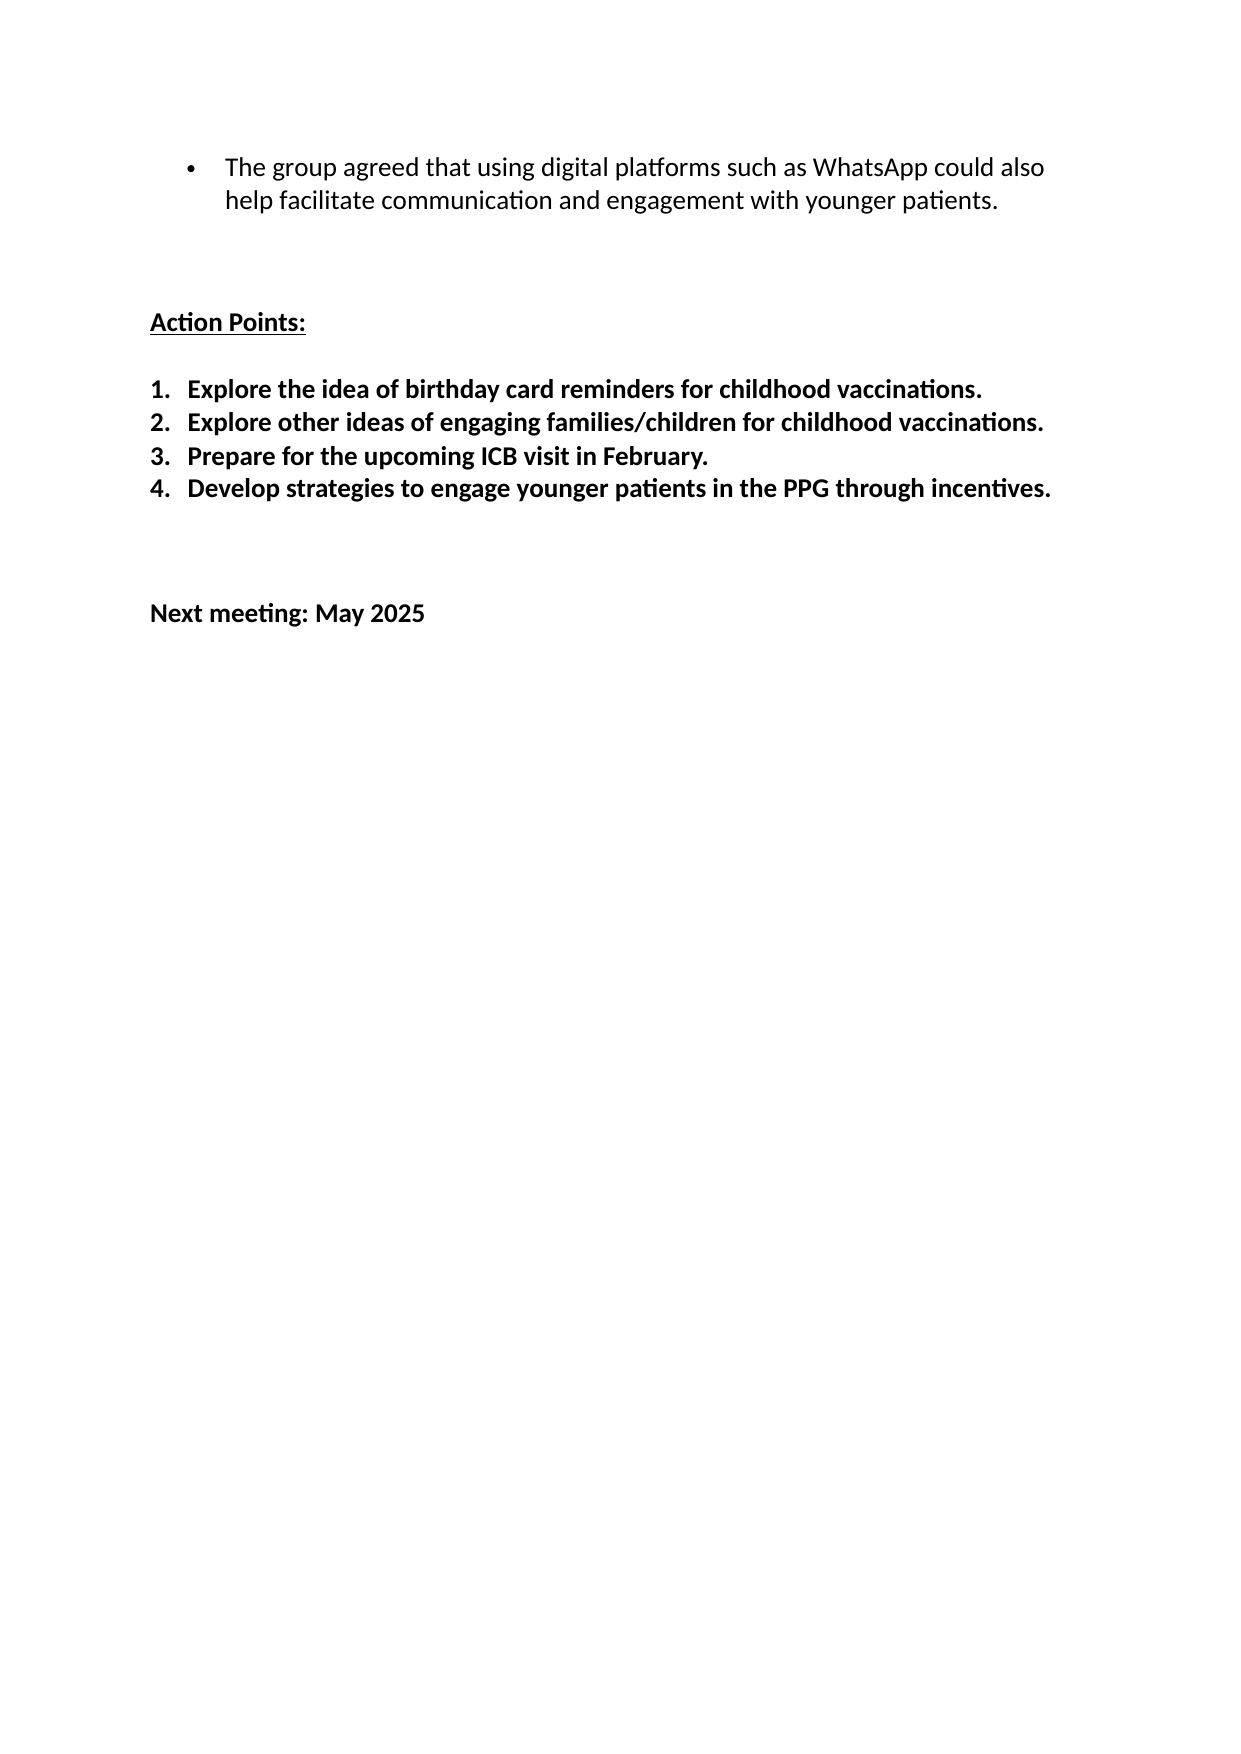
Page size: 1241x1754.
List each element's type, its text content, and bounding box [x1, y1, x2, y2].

text Action Points: [150, 306, 1090, 338]
list Explore other ideas of engaging families/children for childhood vaccinations. [150, 406, 1090, 439]
list Explore the idea of birthday card reminders for childhood vaccinations. [150, 373, 1090, 406]
list Prepare for the upcoming ICB visit in February. [150, 439, 1090, 472]
text Next meeting: May 2025 [150, 596, 1090, 629]
list The group agreed that using digital platforms such as WhatsApp could also help facilitate communication and engagement with younger patients. [187, 150, 1090, 216]
list Develop strategies to engage younger patients in the PPG through incentives. [150, 472, 1090, 505]
